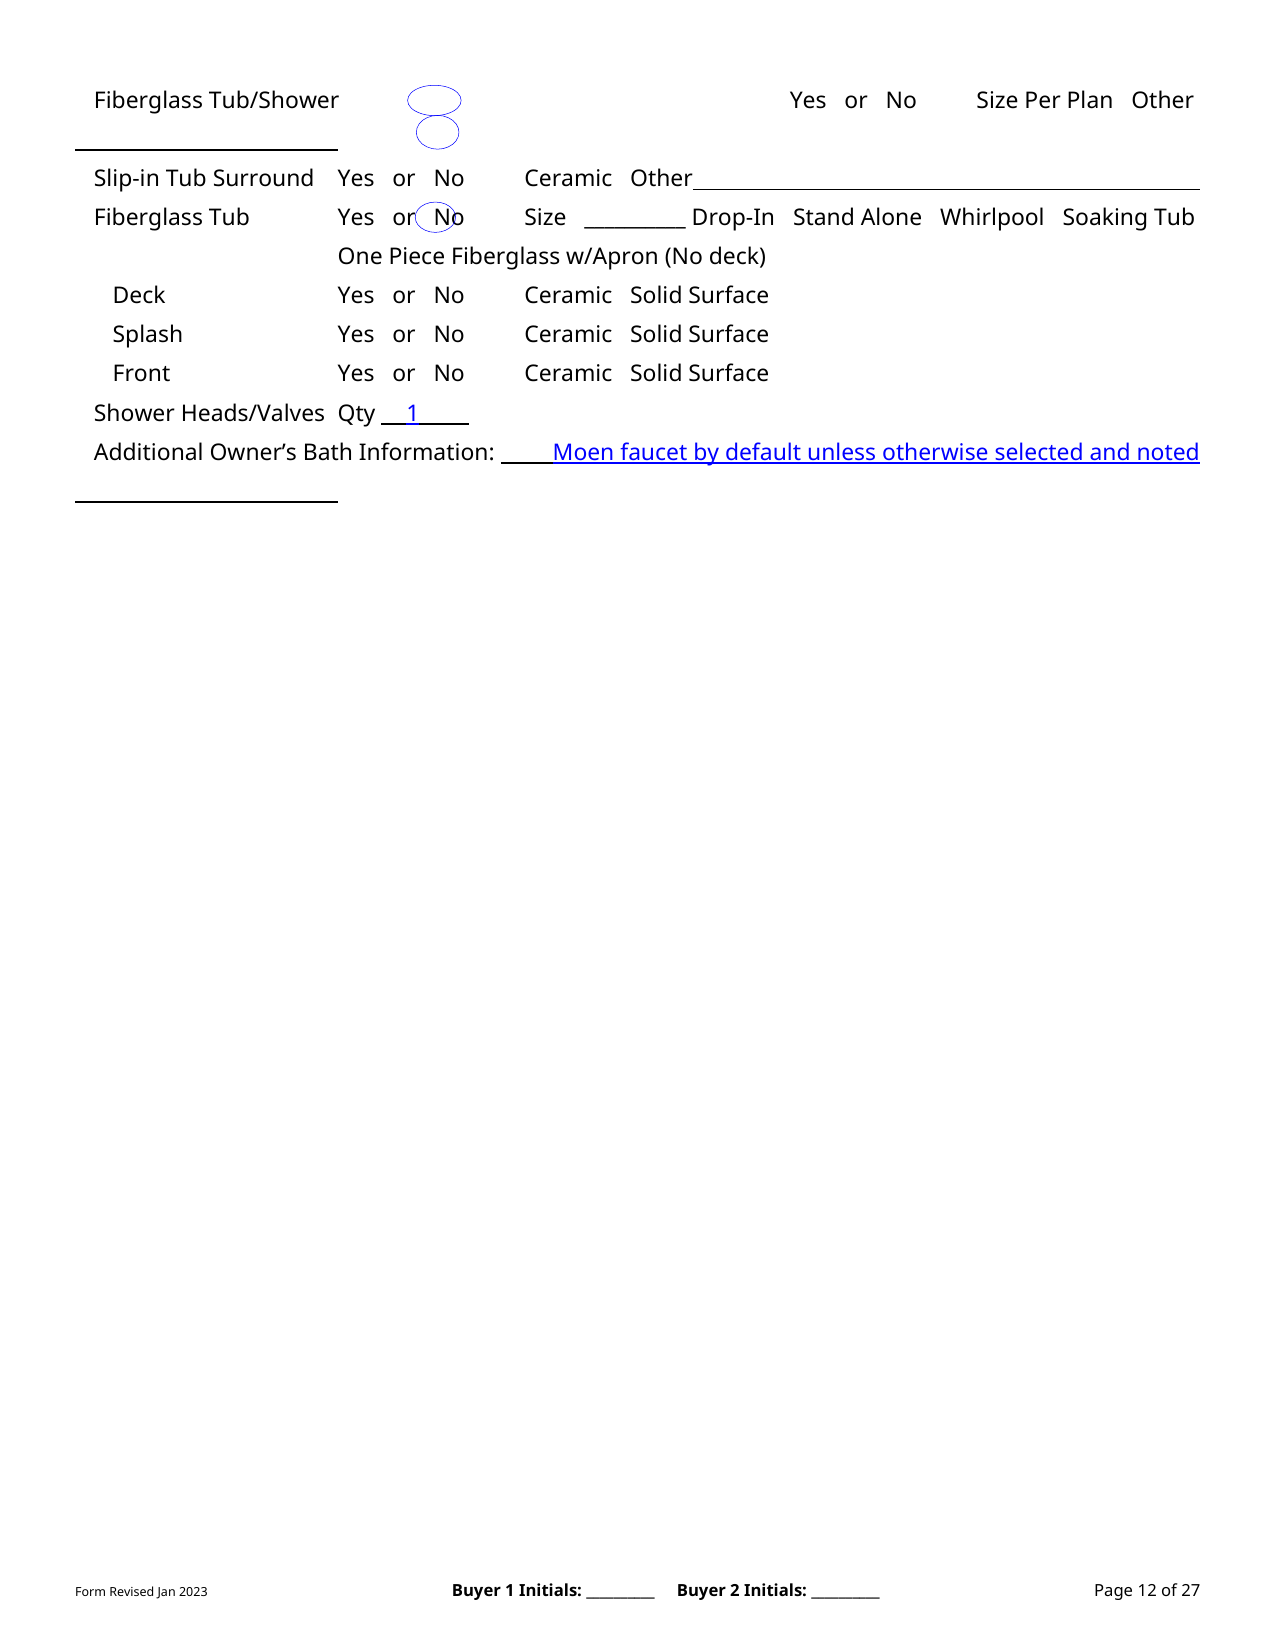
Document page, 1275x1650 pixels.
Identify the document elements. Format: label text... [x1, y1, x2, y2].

text Deck Yes or No Ceramic Solid Surface [94, 279, 1200, 311]
text Splash Yes or No Ceramic Solid Surface [94, 318, 1200, 349]
text Slip-in Tub Surround Yes or No Ceramic Other [75, 162, 1200, 193]
text Fiberglass Tub Yes or No Size __________ Drop-In Stand Alone Whirlpool Soaking Tub [75, 201, 433, 232]
text Fiberglass Tub/Shower Yes or No Size Per Plan Other [75, 84, 1200, 154]
text Front Yes or No Ceramic Solid Surface [94, 357, 1200, 389]
text Fiberglass Tub Yes or No Size __________ Drop-In Stand Alone Whirlpool Soaking Tub [438, 201, 1200, 232]
text One Piece Fiberglass w/Apron (No deck) [75, 240, 1200, 271]
text Shower Heads/Valves Qty 1 [75, 396, 1200, 428]
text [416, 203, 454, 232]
text Additional Owner’s Bath Information: Moen faucet by default unless otherwise selected and noted [75, 436, 1200, 506]
